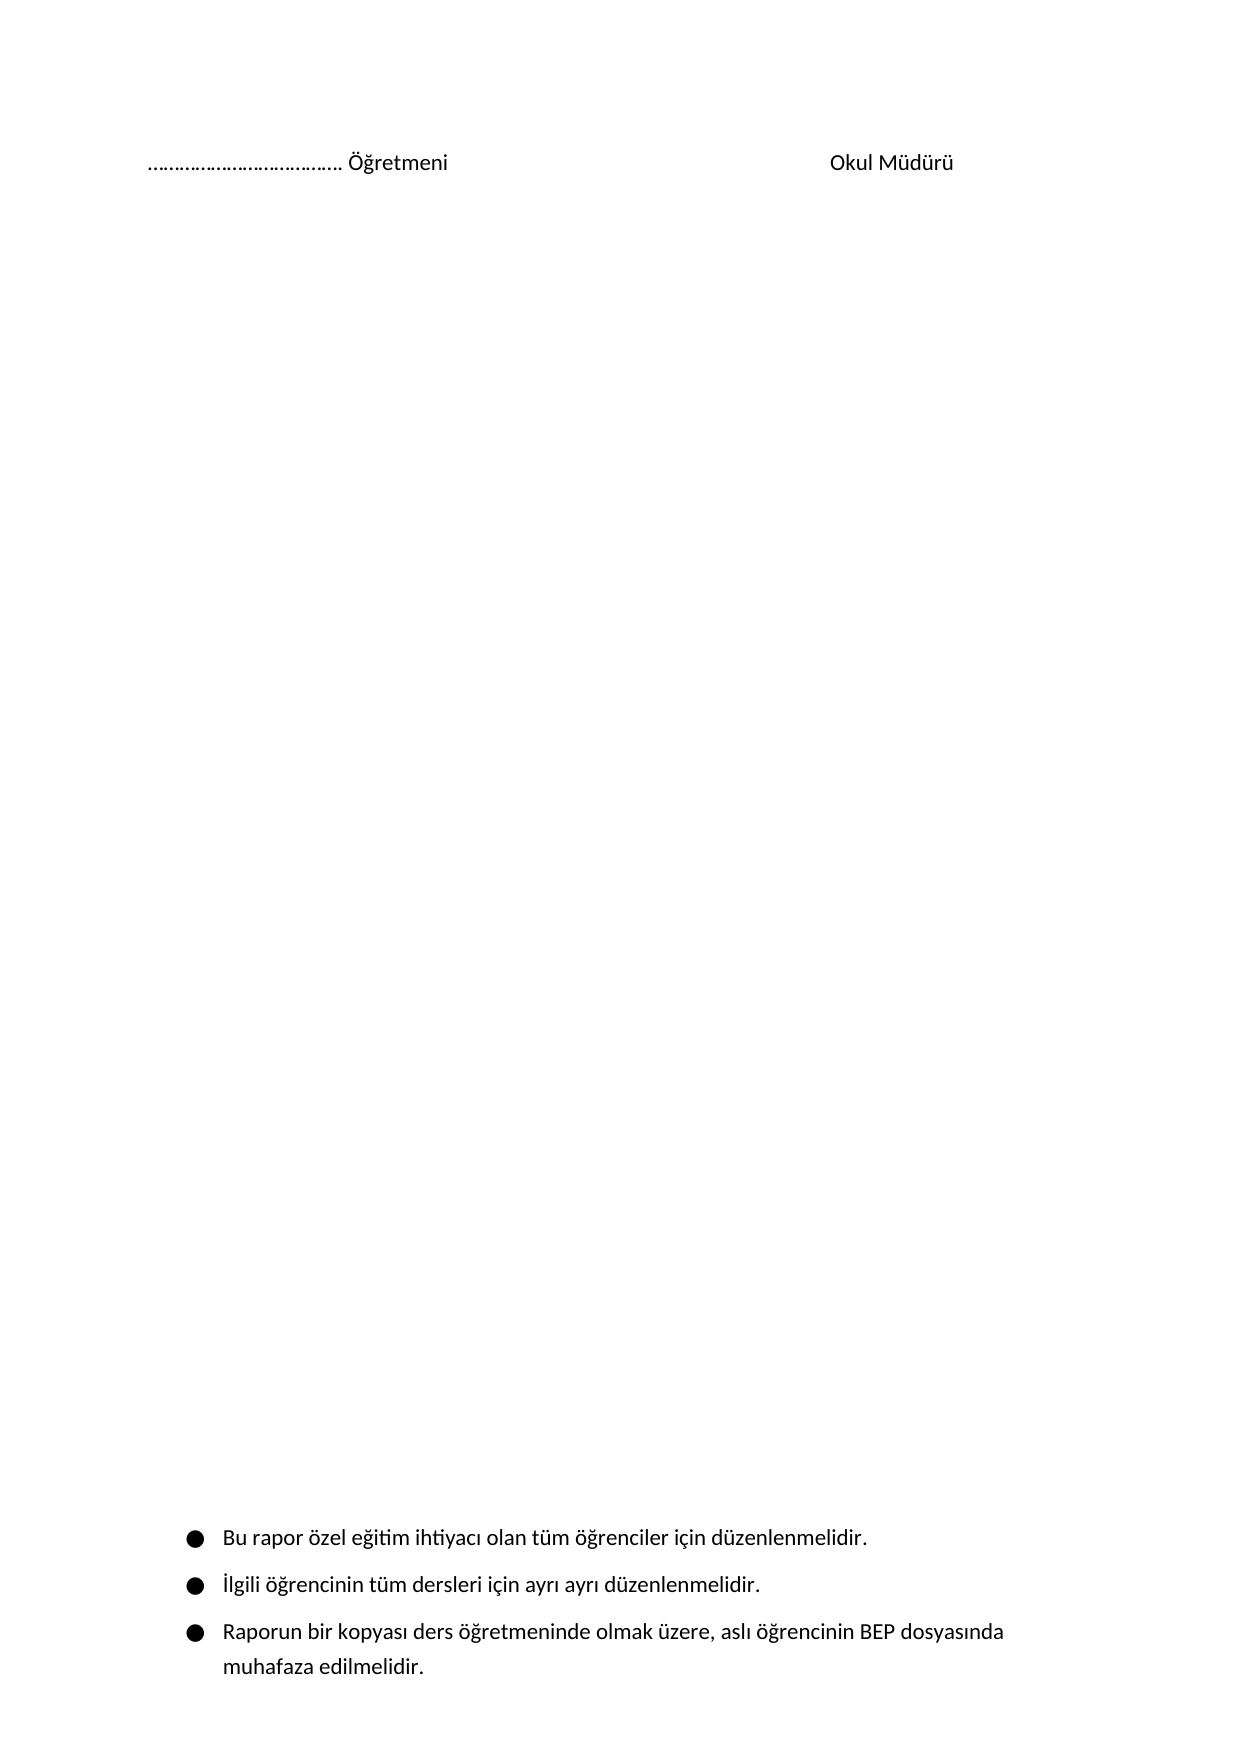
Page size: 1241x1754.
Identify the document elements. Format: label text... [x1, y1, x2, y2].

text ………………………………. Öğretmeni Okul Müdürü [148, 148, 1093, 176]
